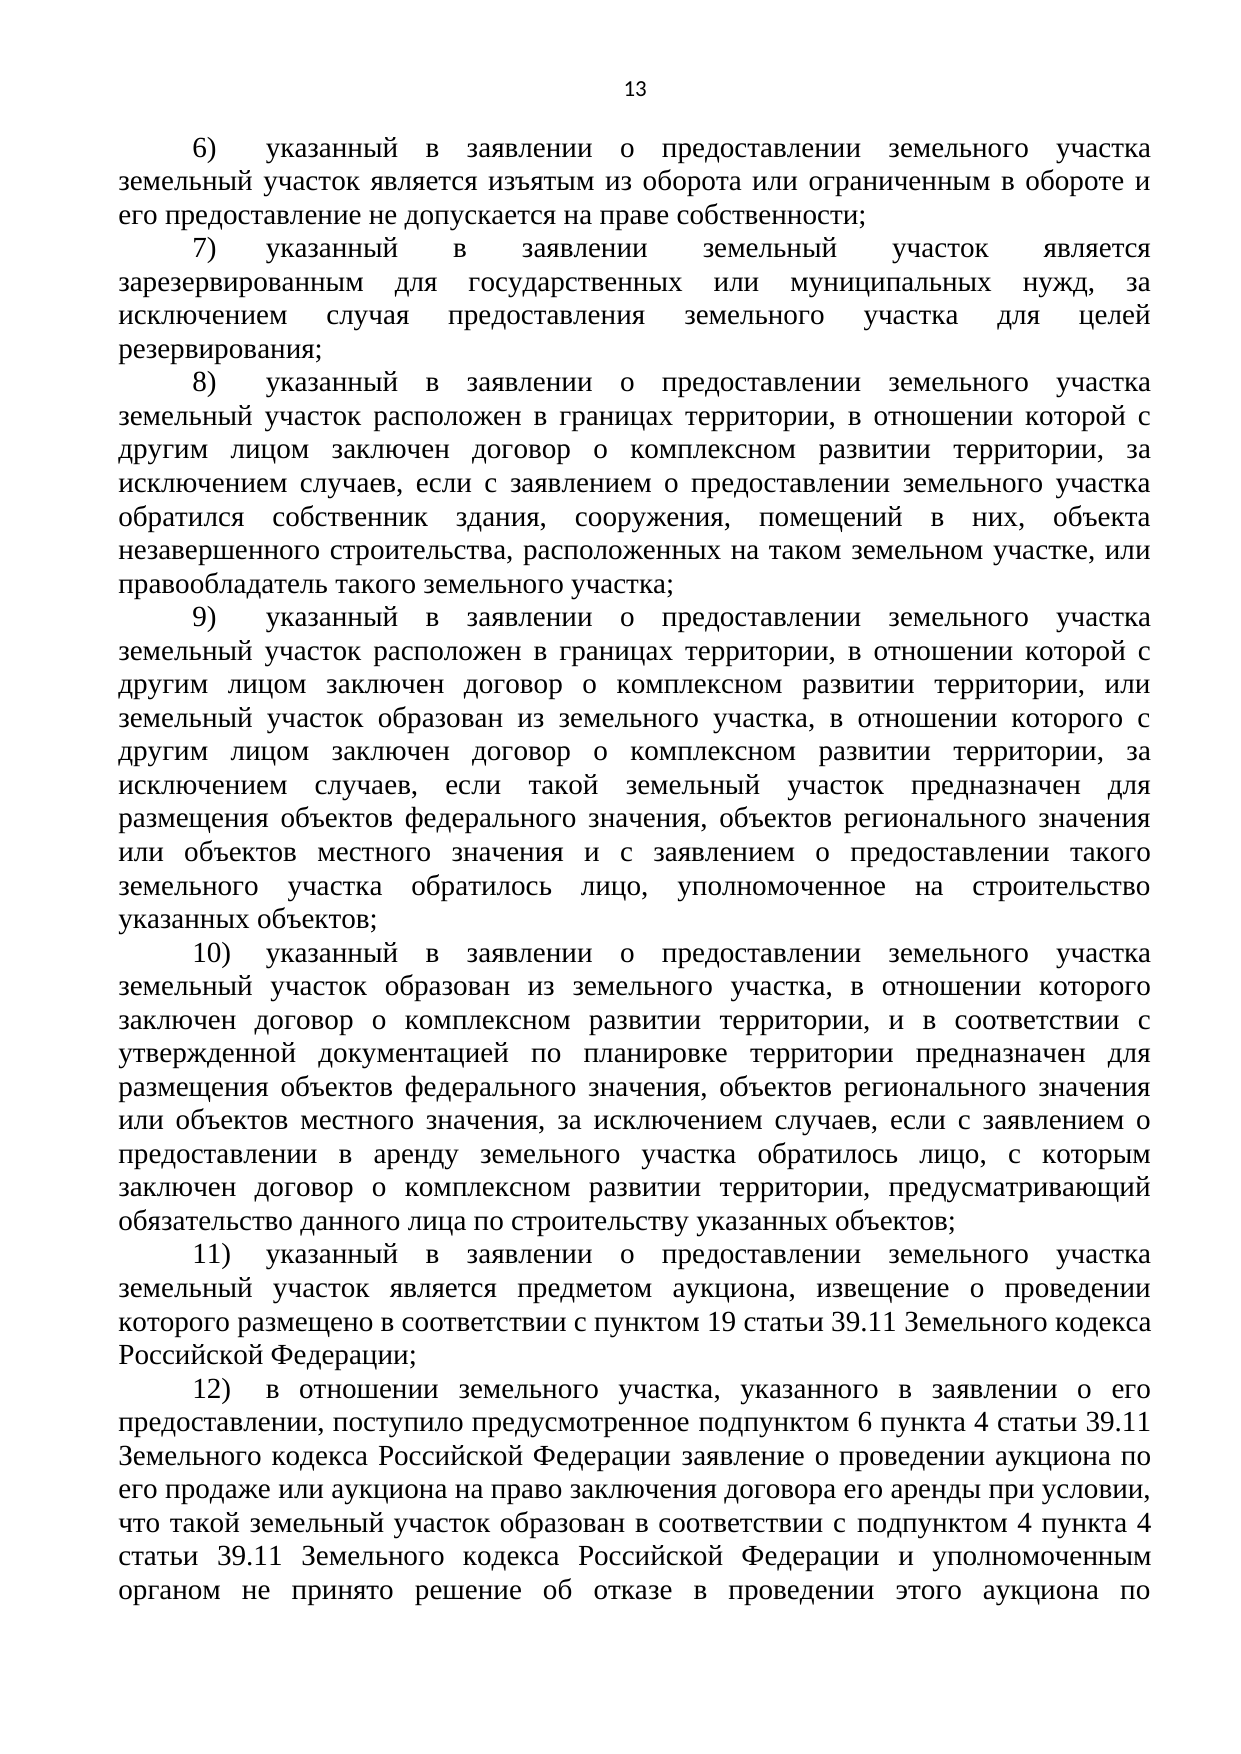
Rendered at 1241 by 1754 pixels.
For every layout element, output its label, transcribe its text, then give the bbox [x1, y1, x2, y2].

list указанный в заявлении о предоставлении земельного участка земельный участок является изъятым из оборота или ограниченным в обороте и его предоставление не допускается на праве собственности; [118, 130, 1152, 230]
list указанный в заявлении о предоставлении земельного участка земельный участок расположен в границах территории, в отношении которой с другим лицом заключен договор о комплексном развитии территории, или земельный участок образован из земельного участка, в отношении которого с другим лицом заключен договор о комплексном развитии территории, за исключением случаев, если такой земельный участок предназначен для размещения объектов федерального значения, объектов регионального значения или объектов местного значения и с заявлением о предоставлении такого земельного участка обратилось лицо, уполномоченное на строительство указанных объектов; [118, 599, 1152, 935]
list указанный в заявлении о предоставлении земельного участка земельный участок является предметом аукциона, извещение о проведении которого размещено в соответствии с пунктом 19 статьи 39.11 Земельного кодекса Российской Федерации; [118, 1237, 1152, 1371]
list указанный в заявлении о предоставлении земельного участка земельный участок расположен в границах территории, в отношении которой с другим лицом заключен договор о комплексном развитии территории, за исключением случаев, если с заявлением о предоставлении земельного участка обратился собственник здания, сооружения, помещений в них, объекта незавершенного строительства, расположенных на таком земельном участке, или правообладатель такого земельного участка; [118, 364, 1152, 599]
list указанный в заявлении о предоставлении земельного участка земельный участок образован из земельного участка, в отношении которого заключен договор о комплексном развитии территории, и в соответствии с утвержденной документацией по планировке территории предназначен для размещения объектов федерального значения, объектов регионального значения или объектов местного значения, за исключением случаев, если с заявлением о предоставлении в аренду земельного участка обратилось лицо, с которым заключен договор о комплексном развитии территории, предусматривающий обязательство данного лица по строительству указанных объектов; [118, 935, 1152, 1237]
list указанный в заявлении земельный участок является зарезервированным для государственных или муниципальных нужд, за исключением случая предоставления земельного участка для целей резервирования; [118, 230, 1152, 364]
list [118, 1371, 1152, 1606]
